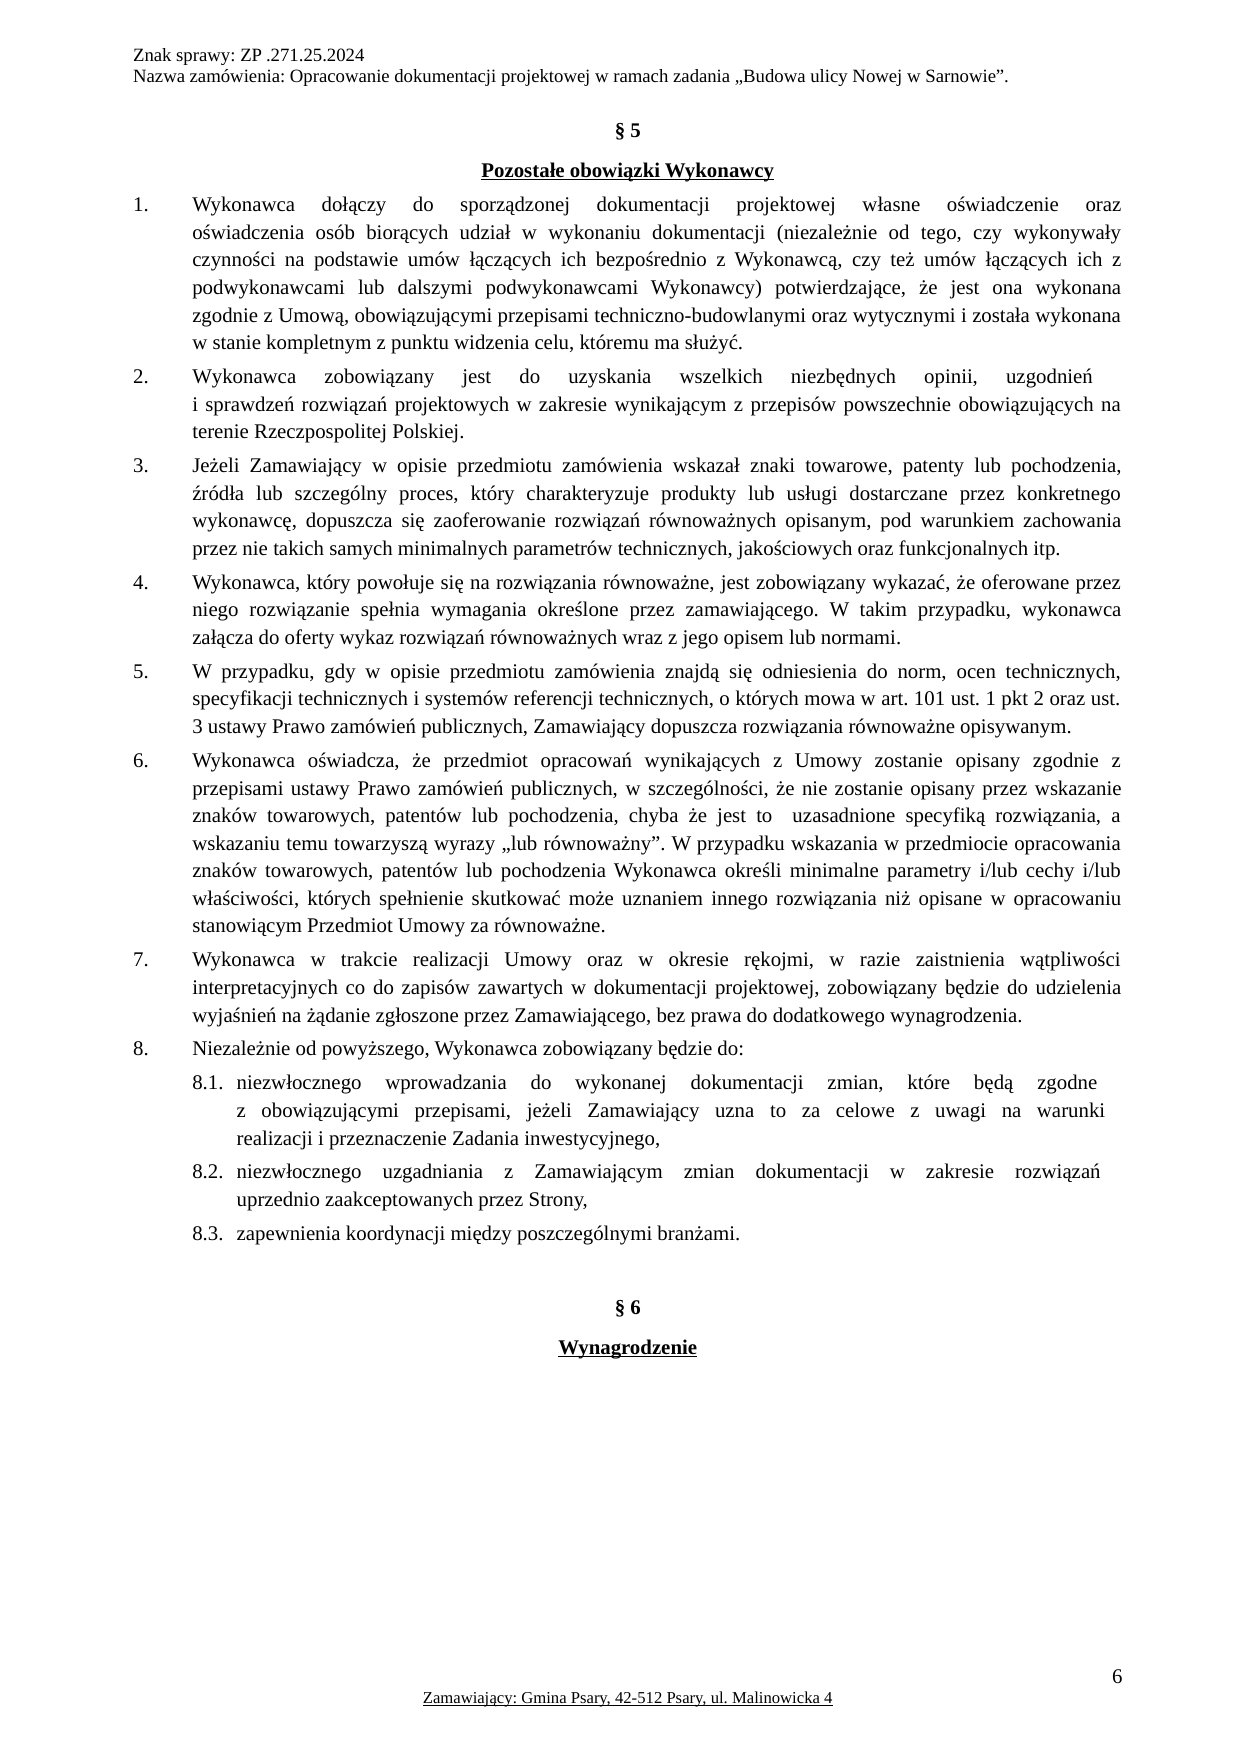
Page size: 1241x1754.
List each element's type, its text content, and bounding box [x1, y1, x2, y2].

list Wykonawca zobowiązany jest do uzyskania wszelkich niezbędnych opinii, uzgodnień i sprawdzeń rozwiązań projektowych w zakresie wynikającym z przepisów powszechnie obowiązujących na terenie Rzeczpospolitej Polskiej. [133, 364, 1122, 443]
list Wykonawca w trakcie realizacji Umowy oraz w okresie rękojmi, w razie zaistnienia wątpliwości interpretacyjnych co do zapisów zawartych w dokumentacji projektowej, zobowiązany będzie do udzielenia wyjaśnień na żądanie zgłoszone przez Zamawiającego, bez prawa do dodatkowego wynagrodzenia. [133, 947, 1122, 1027]
list zapewnienia koordynacji między poszczególnymi branżami. [192, 1221, 1122, 1245]
text § 5 [133, 118, 1122, 142]
text § 6 [133, 1295, 1122, 1319]
text Wynagrodzenie [133, 1335, 1122, 1359]
list Wykonawca oświadcza, że przedmiot opracowań wynikających z Umowy zostanie opisany zgodnie z przepisami ustawy Prawo zamówień publicznych, w szczególności, że nie zostanie opisany przez wskazanie znaków towarowych, patentów lub pochodzenia, chyba że jest to uzasadnione specyfiką rozwiązania, a wskazaniu temu towarzyszą wyrazy „lub równoważny”. W przypadku wskazania w przedmiocie opracowania znaków towarowych, patentów lub pochodzenia Wykonawca określi minimalne parametry i/lub cechy i/lub właściwości, których spełnienie skutkować może uznaniem innego rozwiązania niż opisane w opracowaniu stanowiącym Przedmiot Umowy za równoważne. [133, 748, 1122, 937]
text Pozostałe obowiązki Wykonawcy [133, 158, 1122, 182]
list niezwłocznego uzgadniania z Zamawiającym zmian dokumentacji w zakresie rozwiązań uprzednio zaakceptowanych przez Strony, [192, 1159, 1122, 1211]
list Wykonawca, który powołuje się na rozwiązania równoważne, jest zobowiązany wykazać, że oferowane przez niego rozwiązanie spełnia wymagania określone przez zamawiającego. W takim przypadku, wykonawca załącza do oferty wykaz rozwiązań równoważnych wraz z jego opisem lub normami. [133, 570, 1122, 649]
list Wykonawca dołączy do sporządzonej dokumentacji projektowej własne oświadczenie oraz oświadczenia osób biorących udział w wykonaniu dokumentacji (niezależnie od tego, czy wykonywały czynności na podstawie umów łączących ich bezpośrednio z Wykonawcą, czy też umów łączących ich z podwykonawcami lub dalszymi podwykonawcami Wykonawcy) potwierdzające, że jest ona wykonana zgodnie z Umową, obowiązującymi przepisami techniczno-budowlanymi oraz wytycznymi i została wykonana w stanie kompletnym z punktu widzenia celu, któremu ma służyć. [133, 192, 1122, 354]
list Jeżeli Zamawiający w opisie przedmiotu zamówienia wskazał znaki towarowe, patenty lub pochodzenia, źródła lub szczególny proces, który charakteryzuje produkty lub usługi dostarczane przez konkretnego wykonawcę, dopuszcza się zaoferowanie rozwiązań równoważnych opisanym, pod warunkiem zachowania przez nie takich samych minimalnych parametrów technicznych, jakościowych oraz funkcjonalnych itp. [133, 453, 1122, 560]
list W przypadku, gdy w opisie przedmiotu zamówienia znajdą się odniesienia do norm, ocen technicznych, specyfikacji technicznych i systemów referencji technicznych, o których mowa w art. 101 ust. 1 pkt 2 oraz ust. 3 ustawy Prawo zamówień publicznych, Zamawiający dopuszcza rozwiązania równoważne opisywanym. [133, 659, 1122, 738]
list niezwłocznego wprowadzania do wykonanej dokumentacji zmian, które będą zgodne z obowiązującymi przepisami, jeżeli Zamawiający uzna to za celowe z uwagi na warunki realizacji i przeznaczenie Zadania inwestycyjnego, [192, 1070, 1122, 1149]
list Niezależnie od powyższego, Wykonawca zobowiązany będzie do: [133, 1036, 1122, 1060]
